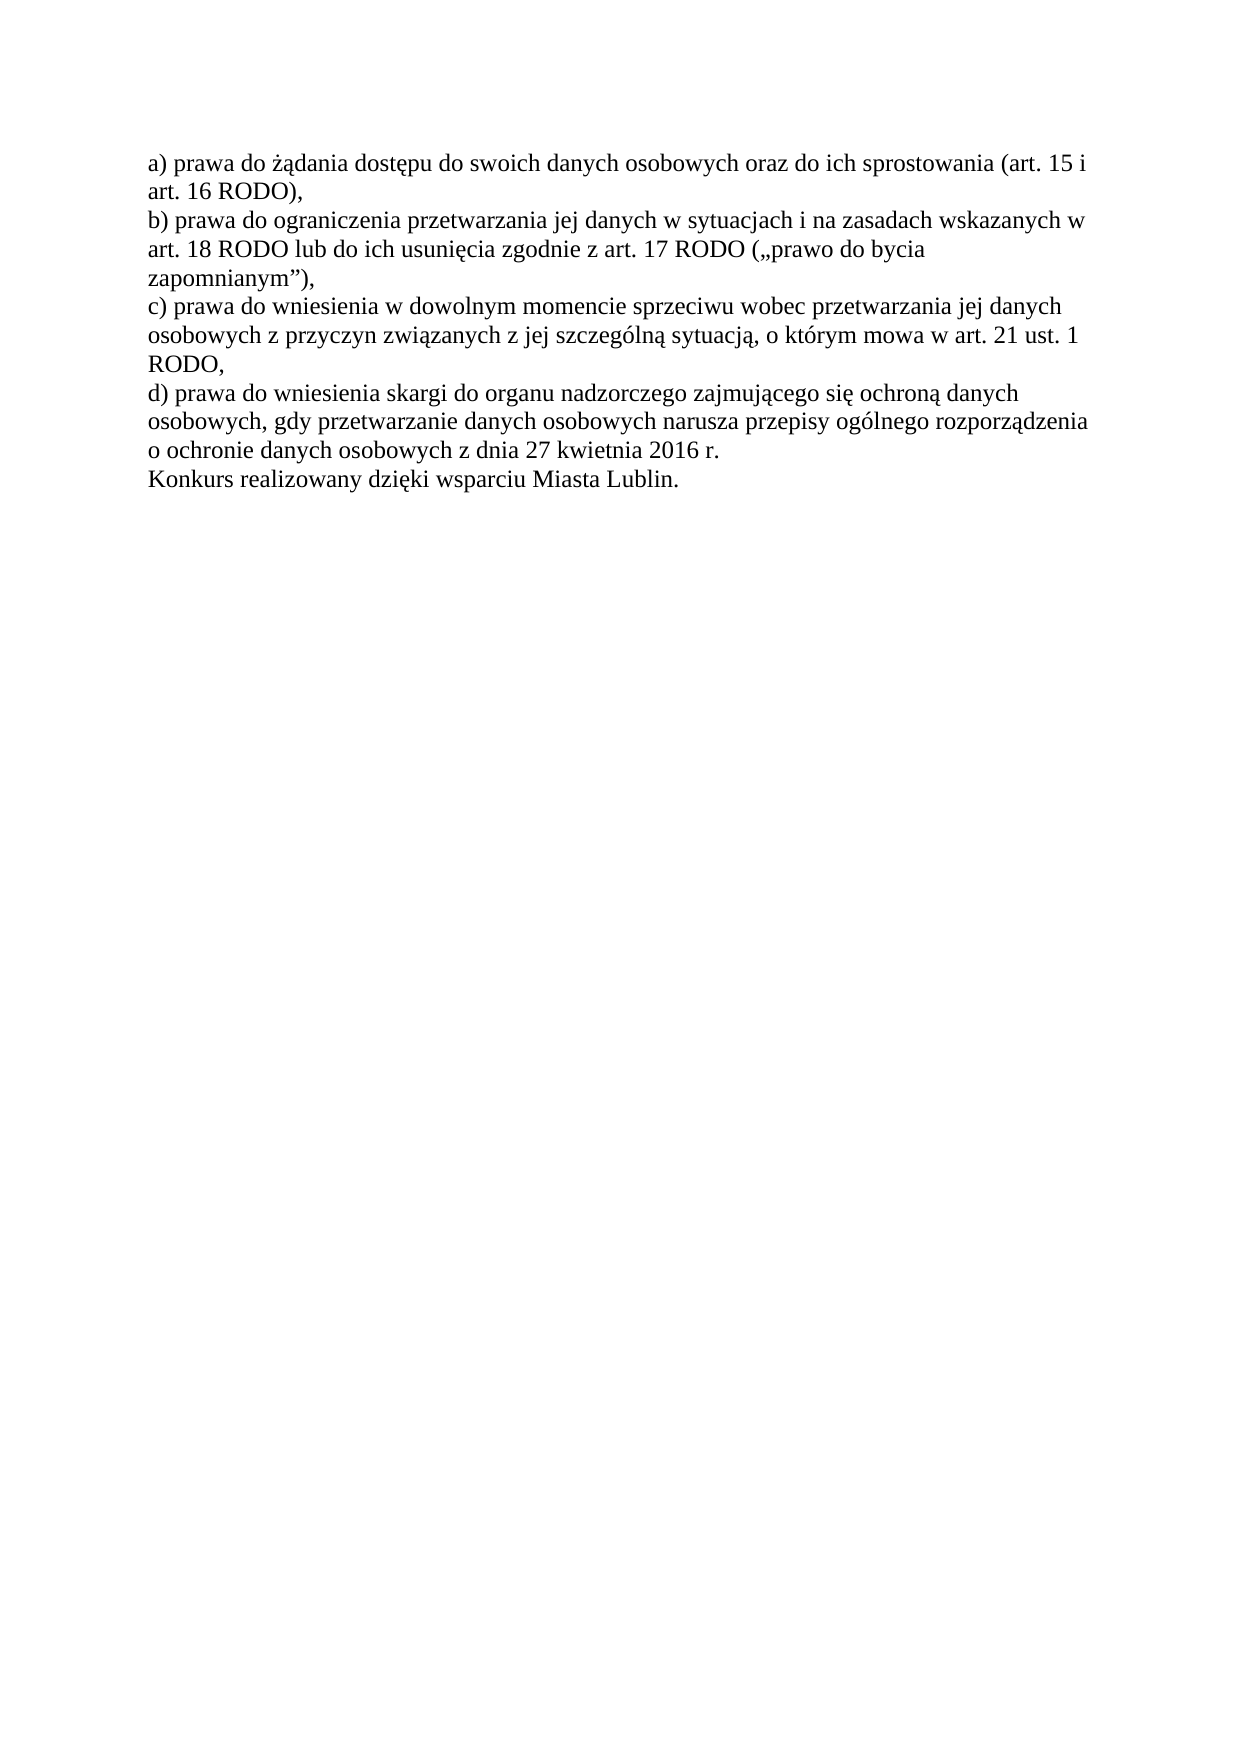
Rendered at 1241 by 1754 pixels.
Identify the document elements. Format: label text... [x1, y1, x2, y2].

text a) prawa do żądania dostępu do swoich danych osobowych oraz do ich sprostowania (art. 15 i art. 16 RODO), [148, 148, 1093, 205]
text b) prawa do ograniczenia przetwarzania jej danych w sytuacjach i na zasadach wskazanych w art. 18 RODO lub do ich usunięcia zgodnie z art. 17 RODO („prawo do bycia zapomnianym”), [148, 205, 1093, 291]
text Konkurs realizowany dzięki wsparciu Miasta Lublin. [148, 464, 1093, 493]
text c) prawa do wniesienia w dowolnym momencie sprzeciwu wobec przetwarzania jej danych osobowych z przyczyn związanych z jej szczególną sytuacją, o którym mowa w art. 21 ust. 1 RODO, [148, 291, 1093, 378]
text d) prawa do wniesienia skargi do organu nadzorczego zajmującego się ochroną danych osobowych, gdy przetwarzanie danych osobowych narusza przepisy ogólnego rozporządzenia o ochronie danych osobowych z dnia 27 kwietnia 2016 r. [148, 378, 1093, 464]
